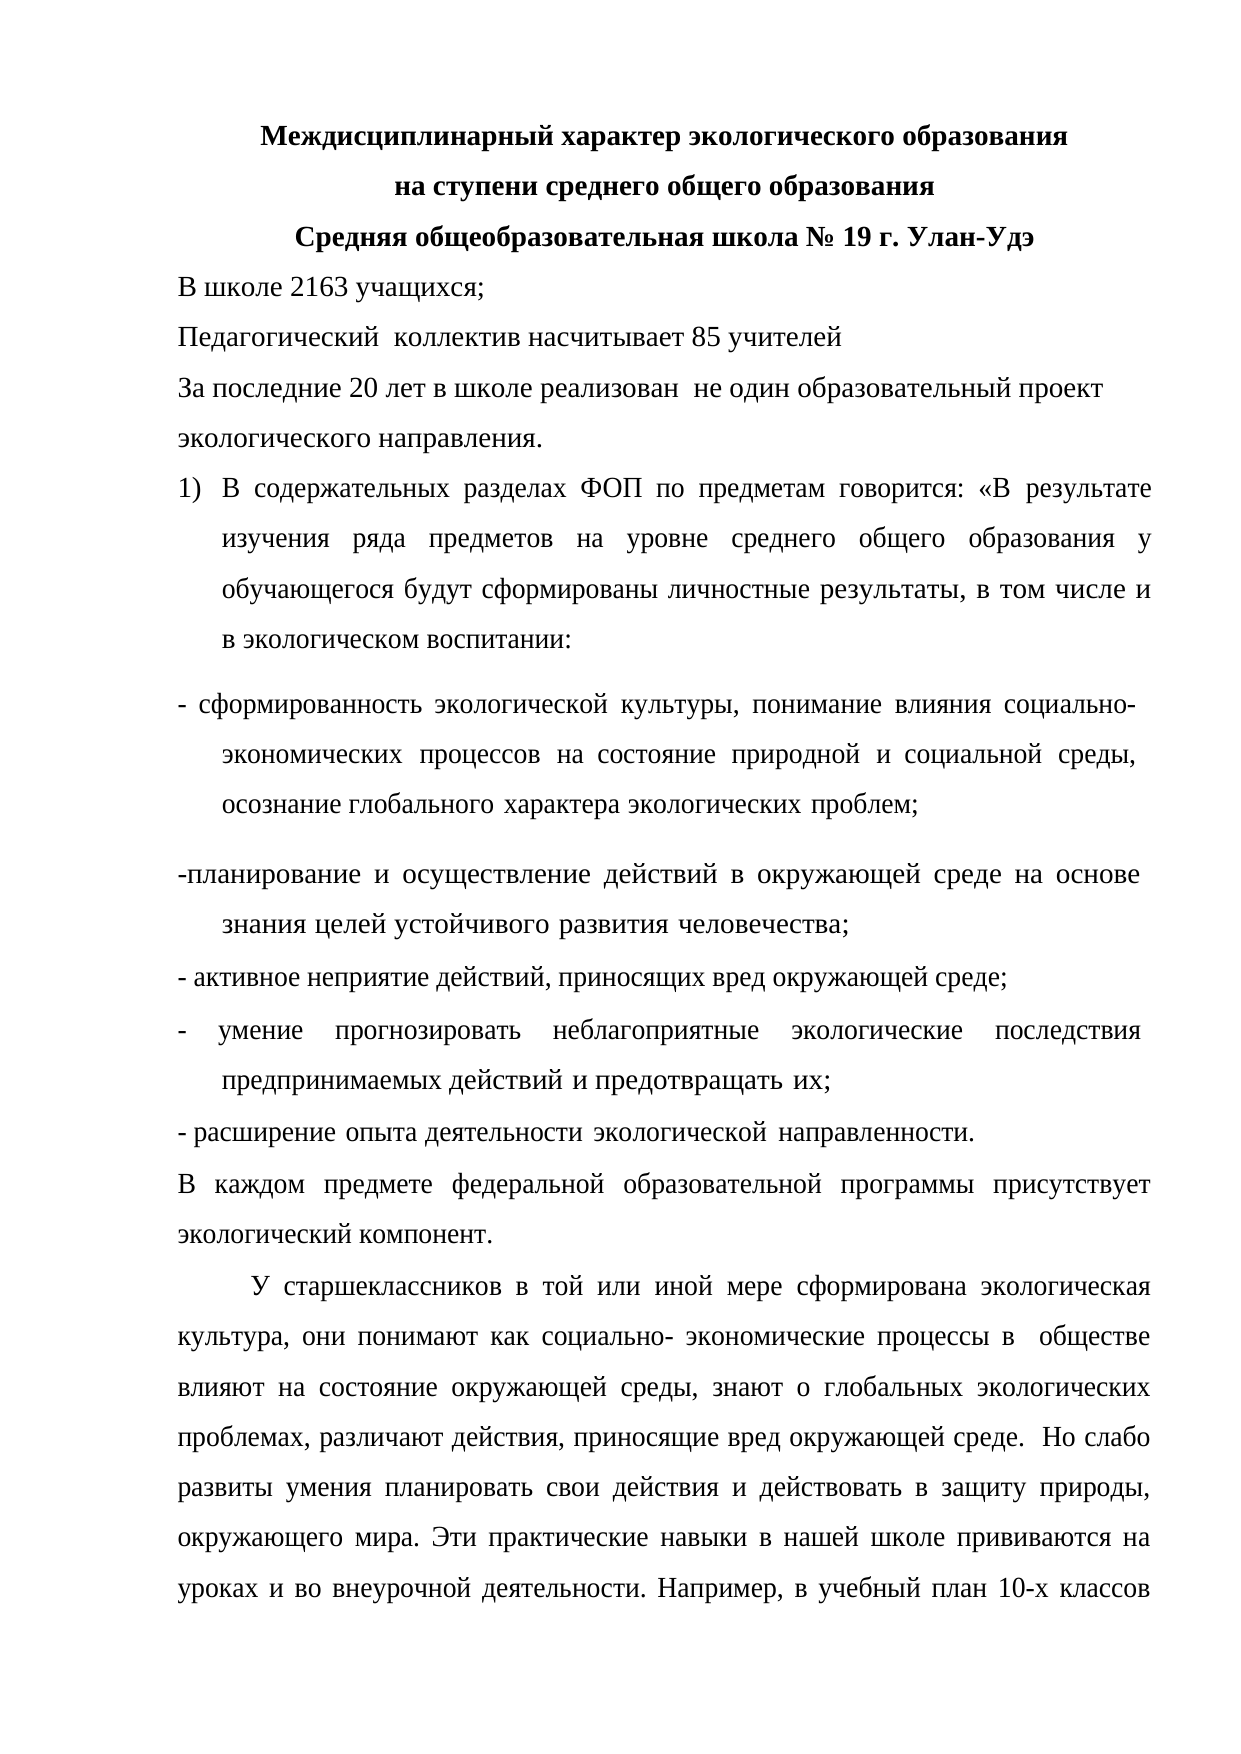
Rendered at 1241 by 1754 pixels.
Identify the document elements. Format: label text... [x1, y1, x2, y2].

text Средняя общеобразовательная школа № 19 г. Улан-Удэ [177, 219, 1152, 252]
text - активное неприятие действий, приносящих вред окружающей среде; [177, 959, 1141, 993]
text Педагогический коллектив насчитывает 85 учителей [177, 319, 1152, 353]
text - сформированность экологической культуры, понимание влияния социально- экономических процессов на состояние природной и социальной среды, осознание глобального характера экологических проблем; [177, 686, 1136, 820]
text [177, 1268, 1152, 1603]
text -планирование и осуществление действий в окружающей среде на основе знания целей устойчивого развития человечества; [177, 856, 1141, 939]
text - расширение опыта деятельности экологической направленности. [177, 1114, 1152, 1148]
text Междисциплинарный характер экологического образования [177, 118, 1152, 152]
text на ступени среднего общего образования [177, 168, 1152, 202]
list В содержательных разделах ФОП по предметам говорится: «В результате изучения ряда предметов на уровне среднего общего образования у обучающегося будут сформированы личностные результаты, в том числе и в экологическом воспитании: [177, 470, 1152, 655]
text За последние 20 лет в школе реализован не один образовательный проект экологического направления. [177, 370, 1152, 453]
text В каждом предмете федеральной образовательной программы присутствует экологический компонент. [177, 1166, 1152, 1250]
text В школе 2163 учащихся; [177, 269, 1152, 303]
text - умение прогнозировать неблагоприятные экологические последствия предпринимаемых действий и предотвращать их; [177, 1012, 1141, 1096]
